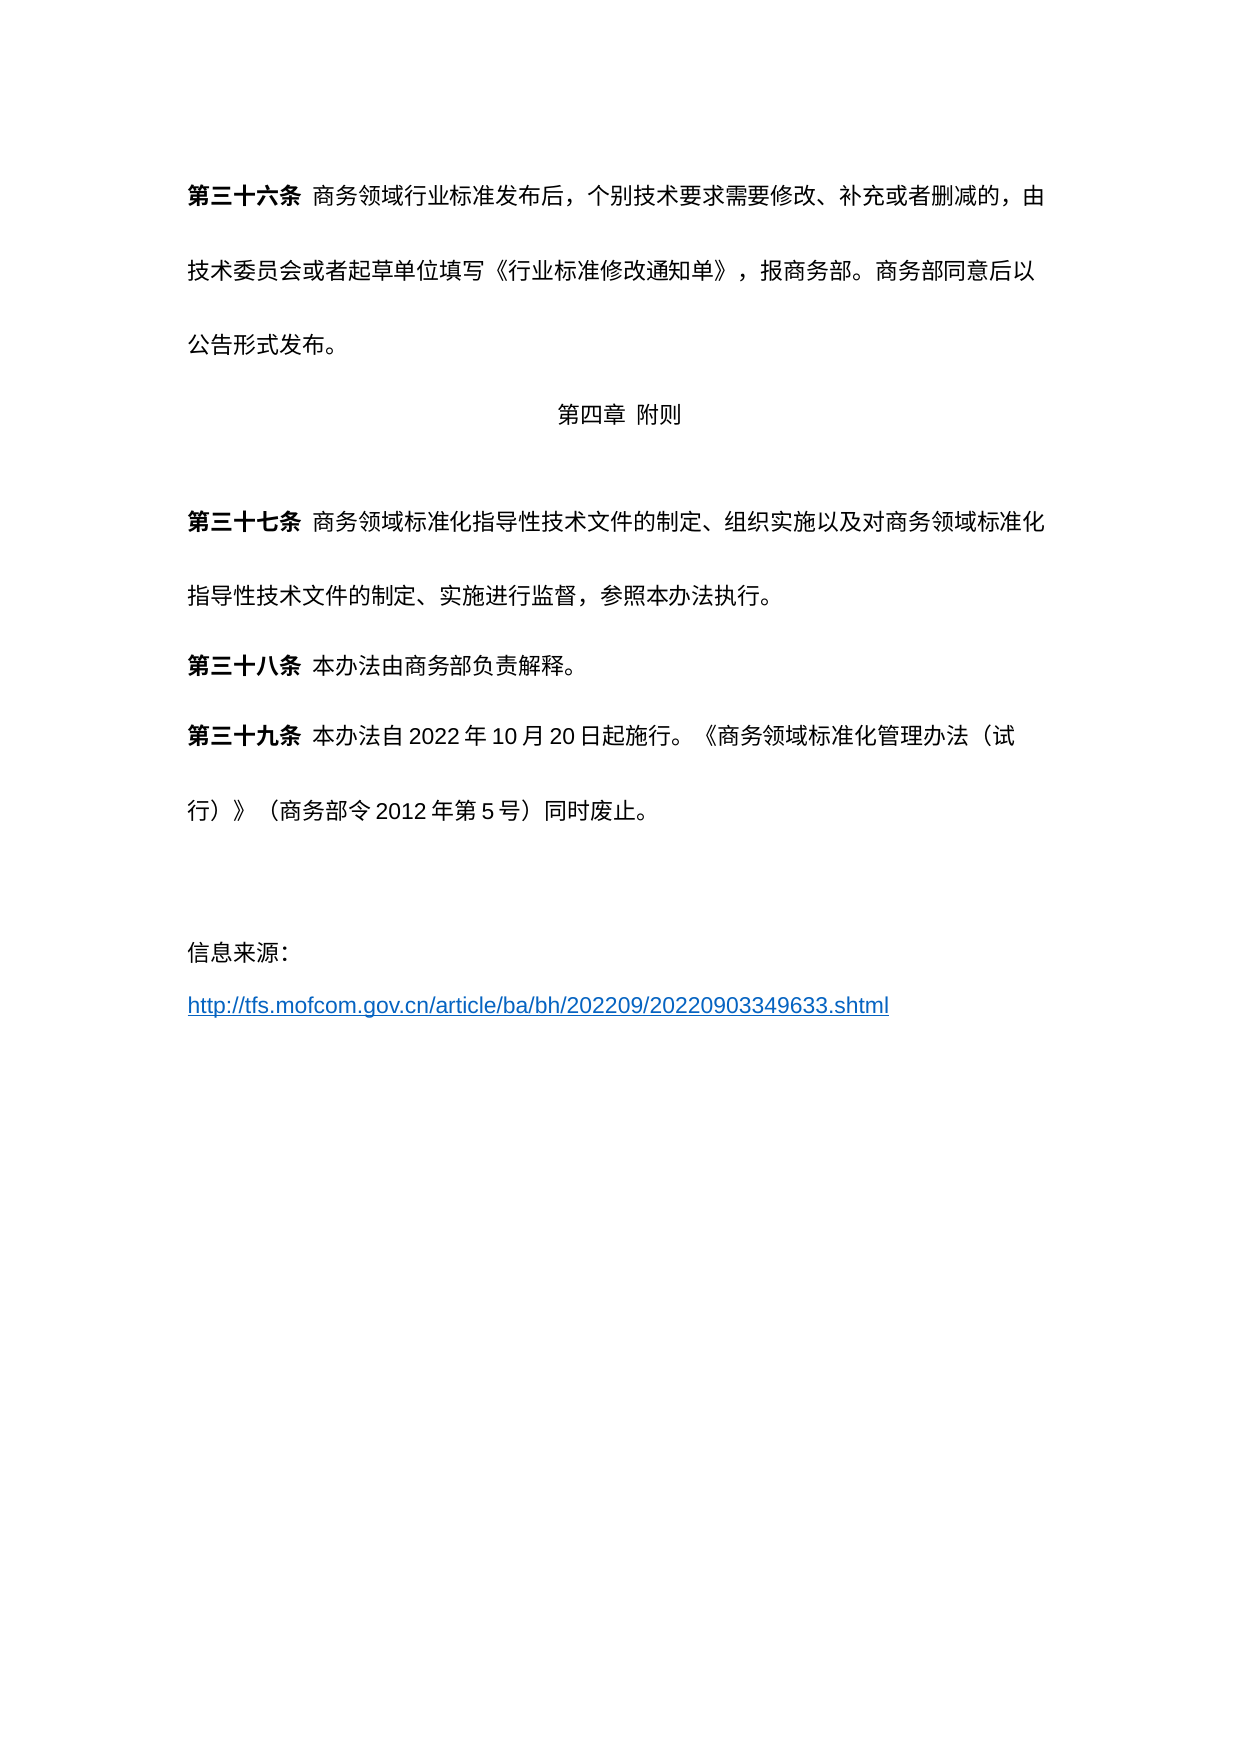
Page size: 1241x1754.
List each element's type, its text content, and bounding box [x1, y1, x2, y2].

text 第三十九条 本办法自2022年10月20日起施行。《商务领域标准化管理办法（试行）》（商务部令2012年第5号）同时废止。 [187, 702, 1053, 842]
text 第三十七条 商务领域标准化指导性技术文件的制定、组织实施以及对商务领域标准化指导性技术文件的制定、实施进行监督，参照本办法执行。 [187, 487, 1053, 627]
text http://tfs.mofcom.gov.cn/article/ba/bh/202209/20220903349633.shtml [187, 989, 1053, 1022]
text 第三十八条 本办法由商务部负责解释。 [187, 632, 1053, 697]
text 第四章 附则 [187, 381, 1053, 446]
text 信息来源： [187, 919, 1053, 984]
text 第三十六条 商务领域行业标准发布后，个别技术要求需要修改、补充或者删减的，由技术委员会或者起草单位填写《行业标准修改通知单》，报商务部。商务部同意后以公告形式发布。 [187, 162, 1053, 376]
